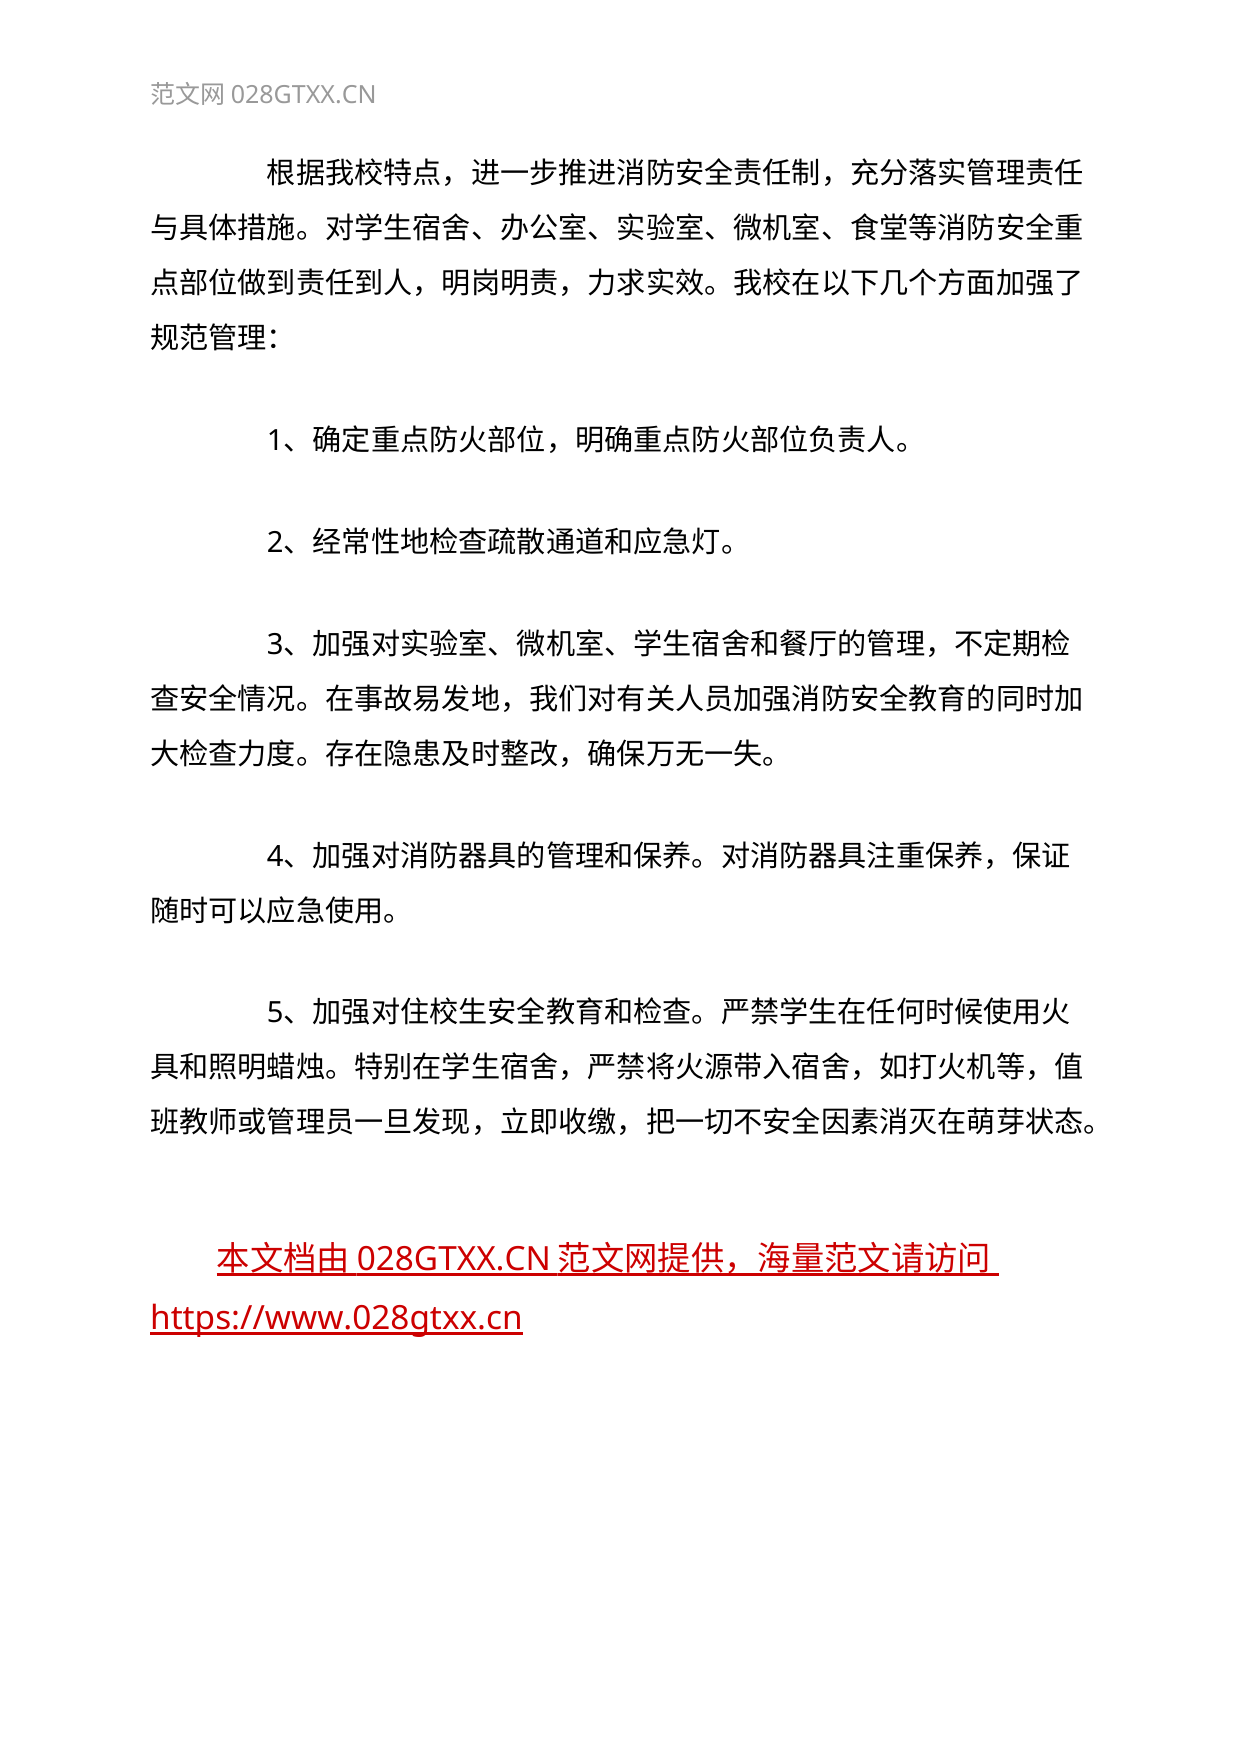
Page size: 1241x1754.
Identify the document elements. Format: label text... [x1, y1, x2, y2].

text 3、加强对实验室、微机室、学生宿舍和餐厅的管理，不定期检查安全情况。在事故易发地，我们对有关人员加强消防安全教育的同时加大检查力度。存在隐患及时整改，确保万无一失。 [150, 621, 1090, 773]
text 5、加强对住校生安全教育和检查。严禁学生在任何时候使用火具和照明蜡烛。特别在学生宿舍，严禁将火源带入宿舍，如打火机等，值班教师或管理员一旦发现，立即收缴，把一切不安全因素消灭在萌芽状态。 [150, 989, 1090, 1141]
text 本文档由028GTXX.CN范文网提供，海量范文请访问 https://www.028gtxx.cn [150, 1232, 1090, 1339]
text 4、加强对消防器具的管理和保养。对消防器具注重保养，保证随时可以应急使用。 [150, 832, 1090, 929]
text 2、经常性地检查疏散通道和应急灯。 [150, 518, 1090, 561]
text 根据我校特点，进一步推进消防安全责任制，充分落实管理责任与具体措施。对学生宿舍、办公室、实验室、微机室、食堂等消防安全重点部位做到责任到人，明岗明责，力求实效。我校在以下几个方面加强了规范管理： [150, 150, 1090, 357]
text 1、确定重点防火部位，明确重点防火部位负责人。 [150, 417, 1090, 459]
